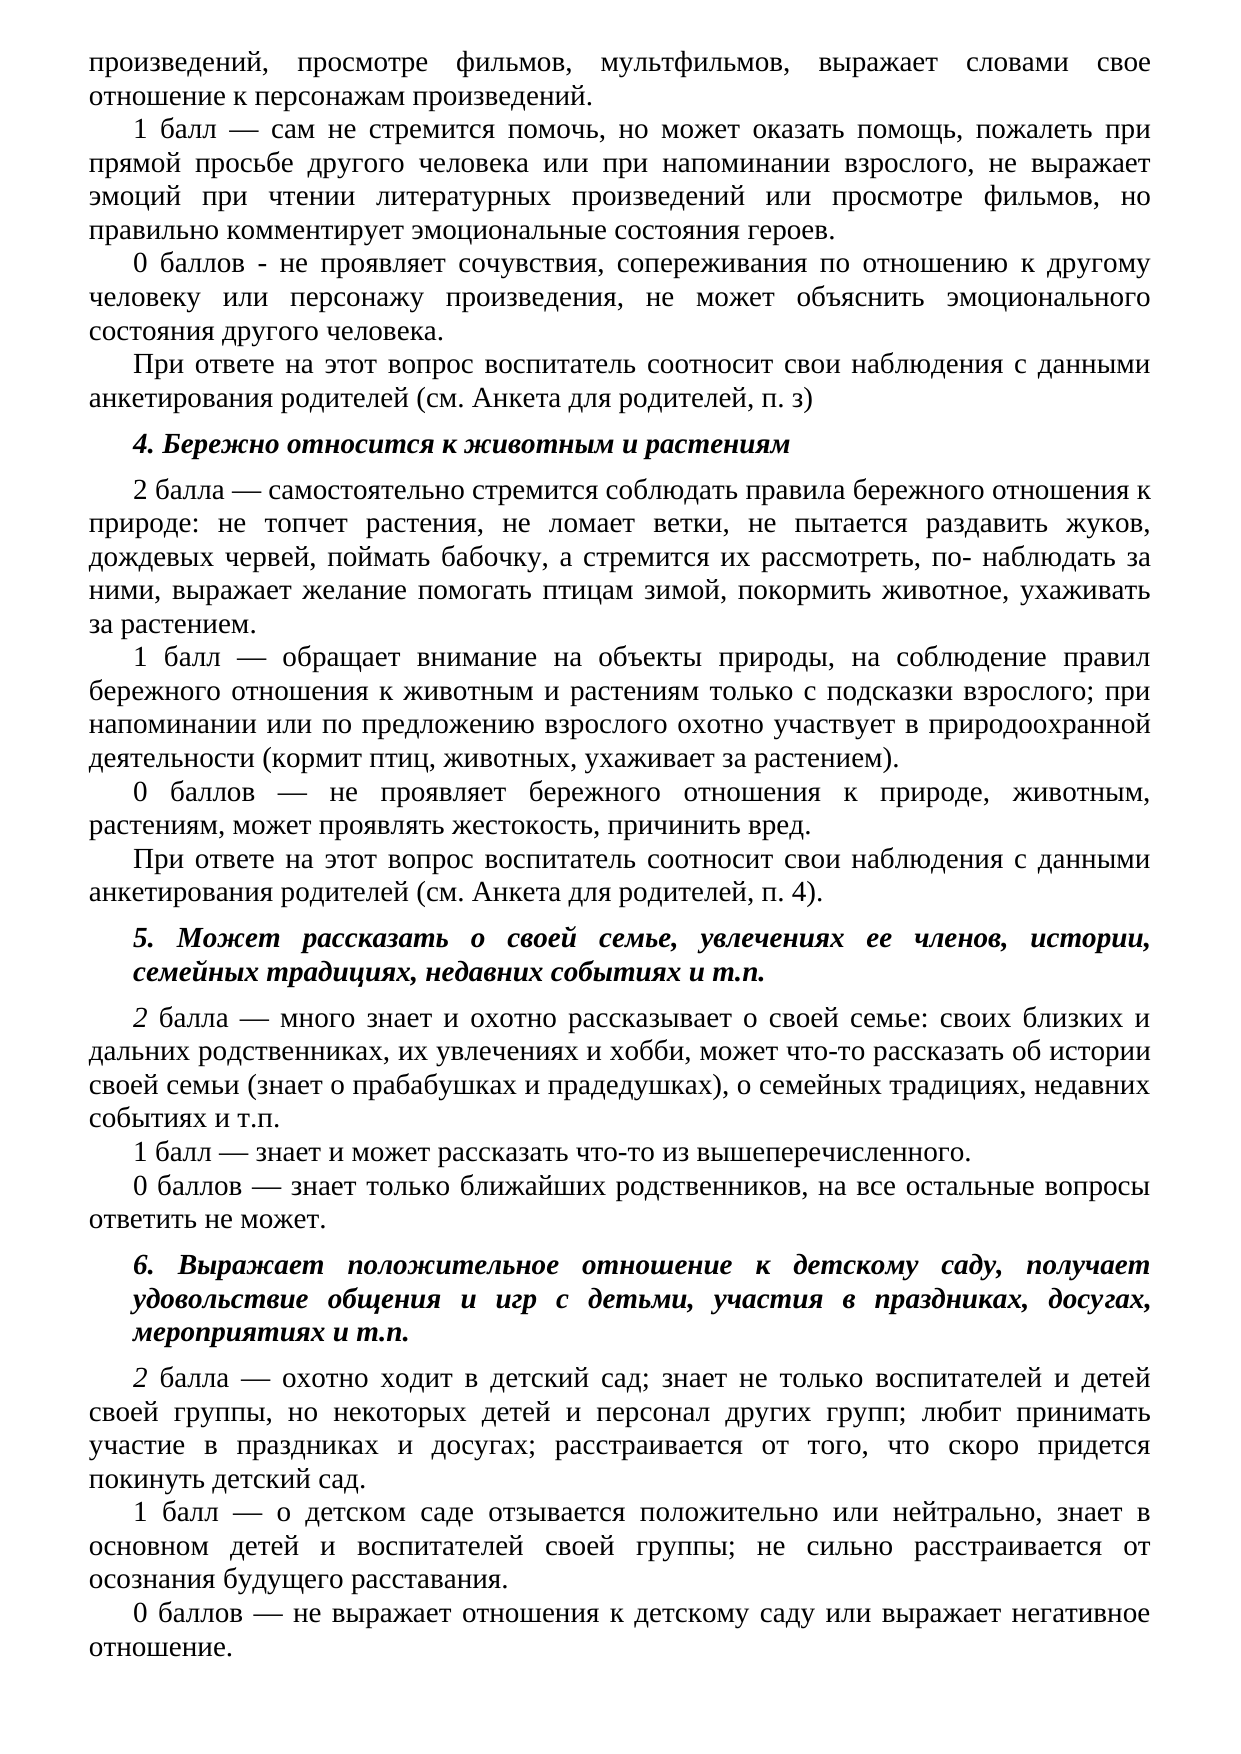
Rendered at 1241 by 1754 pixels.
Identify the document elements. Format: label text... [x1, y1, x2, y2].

text 5. Может рассказать о своей семье, увлечениях ее членов, истории, семейных традициях, недавних событиях и т.п. [133, 920, 1152, 987]
text 2 балла — самостоятельно стремится соблюдать правила бережного отношения к природе: не топчет растения, не ломает ветки, не пытается раздавить жуков, дождевых червей, поймать бабочку, а стремится их рассмотреть, по- наблюдать за ними, выражает желание помогать птицам зимой, покормить животное, ухаживать за растением. [89, 472, 1152, 639]
text 1 балл — обращает внимание на объекты природы, на соблюдение правил бережного отношения к животным и растениям только с подсказки взрослого; при напоминании или по предложению взрослого охотно участвует в природоохранной деятельности (кормит птиц, животных, ухаживает за растением). [89, 639, 1152, 774]
text 6. Выражает положительное отношение к детскому саду, получает удовольствие общения и игр с детьми, участия в праздниках, досугах, мероприятиях и т.п. [133, 1247, 1152, 1348]
text 1 балл — сам не стремится помочь, но может оказать помощь, пожалеть при прямой просьбе другого человека или при напоминании взрослого, не выражает эмоций при чтении литературных произведений или просмотре фильмов, но правильно комментирует эмоциональные состояния героев. [89, 111, 1152, 246]
text При ответе на этот вопрос воспитатель соотносит свои наблюдения с данными анкетирования родителей (см. Анкета для родителей, п. 4). [89, 841, 1152, 908]
text 2 балла — много знает и охотно рассказывает о своей семье: своих близких и дальних родственниках, их увлечениях и хобби, может что-то рассказать об истории своей семьи (знает о прабабушках и прадедушках), о семейных традициях, недавних событиях и т.п. [89, 1000, 1152, 1134]
text 2 балла — охотно ходит в детский сад; знает не только воспитателей и детей своей группы, но некоторых детей и персонал других групп; любит принимать участие в праздниках и досугах; расстраивается от того, что скоро придется покинуть детский сад. [89, 1360, 1152, 1494]
text При ответе на этот вопрос воспитатель соотносит свои наблюдения с данными анкетирования родителей (см. Анкета для родителей, п. з) [89, 346, 1152, 413]
text 0 баллов — знает только ближайших родственников, на все остальные вопросы ответить не может. [89, 1168, 1152, 1235]
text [89, 44, 1152, 111]
text 4. Бережно относится к животным и растениям [133, 426, 1152, 459]
text 0 баллов — не выражает отношения к детскому саду или выражает негативное отношение. [89, 1595, 1152, 1662]
text 0 баллов - не проявляет сочувствия, сопереживания по отношению к другому человеку или персонажу произведения, не может объяснить эмоционального состояния другого человека. [89, 246, 1152, 346]
text 1 балл — о детском саде отзывается положительно или нейтрально, знает в основном детей и воспитателей своей группы; не сильно расстраивается от осознания будущего расставания. [89, 1494, 1152, 1595]
text 0 баллов — не проявляет бережного отношения к природе, животным, растениям, может проявлять жестокость, причинить вред. [89, 774, 1152, 841]
text 1 балл — знает и может рассказать что-то из вышеперечисленного. [89, 1134, 1152, 1168]
